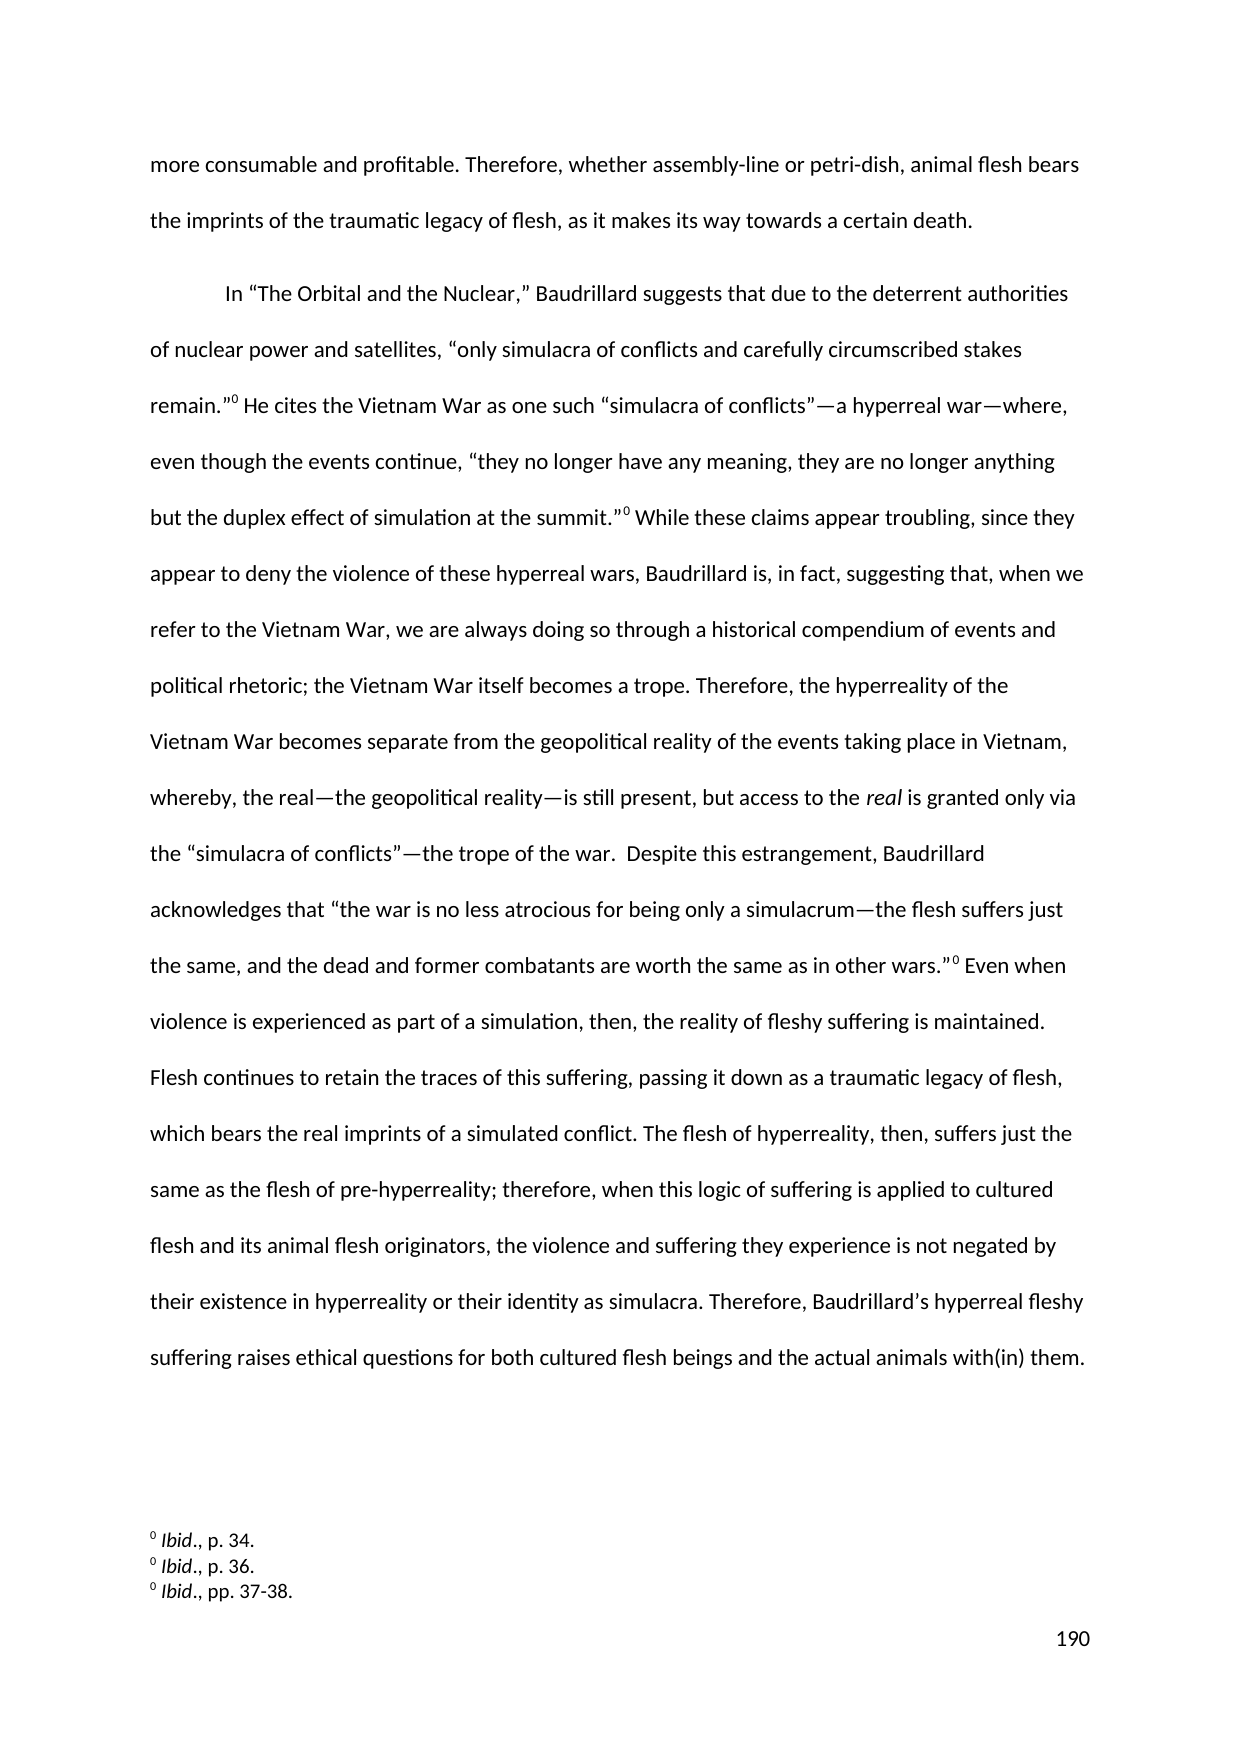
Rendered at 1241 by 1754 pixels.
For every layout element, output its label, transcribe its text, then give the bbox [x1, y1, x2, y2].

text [150, 150, 1090, 234]
text In “The Orbital and the Nuclear,” Baudrillard suggests that due to the deterrent authorities of nuclear power and satellites, “only simulacra of conflicts and carefully circumscribed stakes remain.” He cites the Vietnam War as one such “simulacra of conflicts”—a hyperreal war—where, even though the events continue, “they no longer have any meaning, they are no longer anything but the duplex effect of simulation at the summit.” While these claims appear troubling, since they appear to deny the violence of these hyperreal wars, Baudrillard is, in fact, suggesting that, when we refer to the Vietnam War, we are always doing so through a historical compendium of events and political rhetoric; the Vietnam War itself becomes a trope. Therefore, the hyperreality of the Vietnam War becomes separate from the geopolitical reality of the events taking place in Vietnam, whereby, the real—the geopolitical reality—is still present, but access to the real is granted only via the “simulacra of conflicts”—the trope of the war. Despite this estrangement, Baudrillard acknowledges that “the war is no less atrocious for being only a simulacrum—the flesh suffers just the same, and the dead and former combatants are worth the same as in other wars.” Even when violence is experienced as part of a simulation, then, the reality of fleshy suffering is maintained. Flesh continues to retain the traces of this suffering, passing it down as a traumatic legacy of flesh, which bears the real imprints of a simulated conflict. The flesh of hyperreality, then, suffers just the same as the flesh of pre-hyperreality; therefore, when this logic of suffering is applied to cultured flesh and its animal flesh originators, the violence and suffering they experience is not negated by their existence in hyperreality or their identity as simulacra. Therefore, Baudrillard’s hyperreal fleshy suffering raises ethical questions for both cultured flesh beings and the actual animals with(in) them. [150, 279, 1090, 1372]
